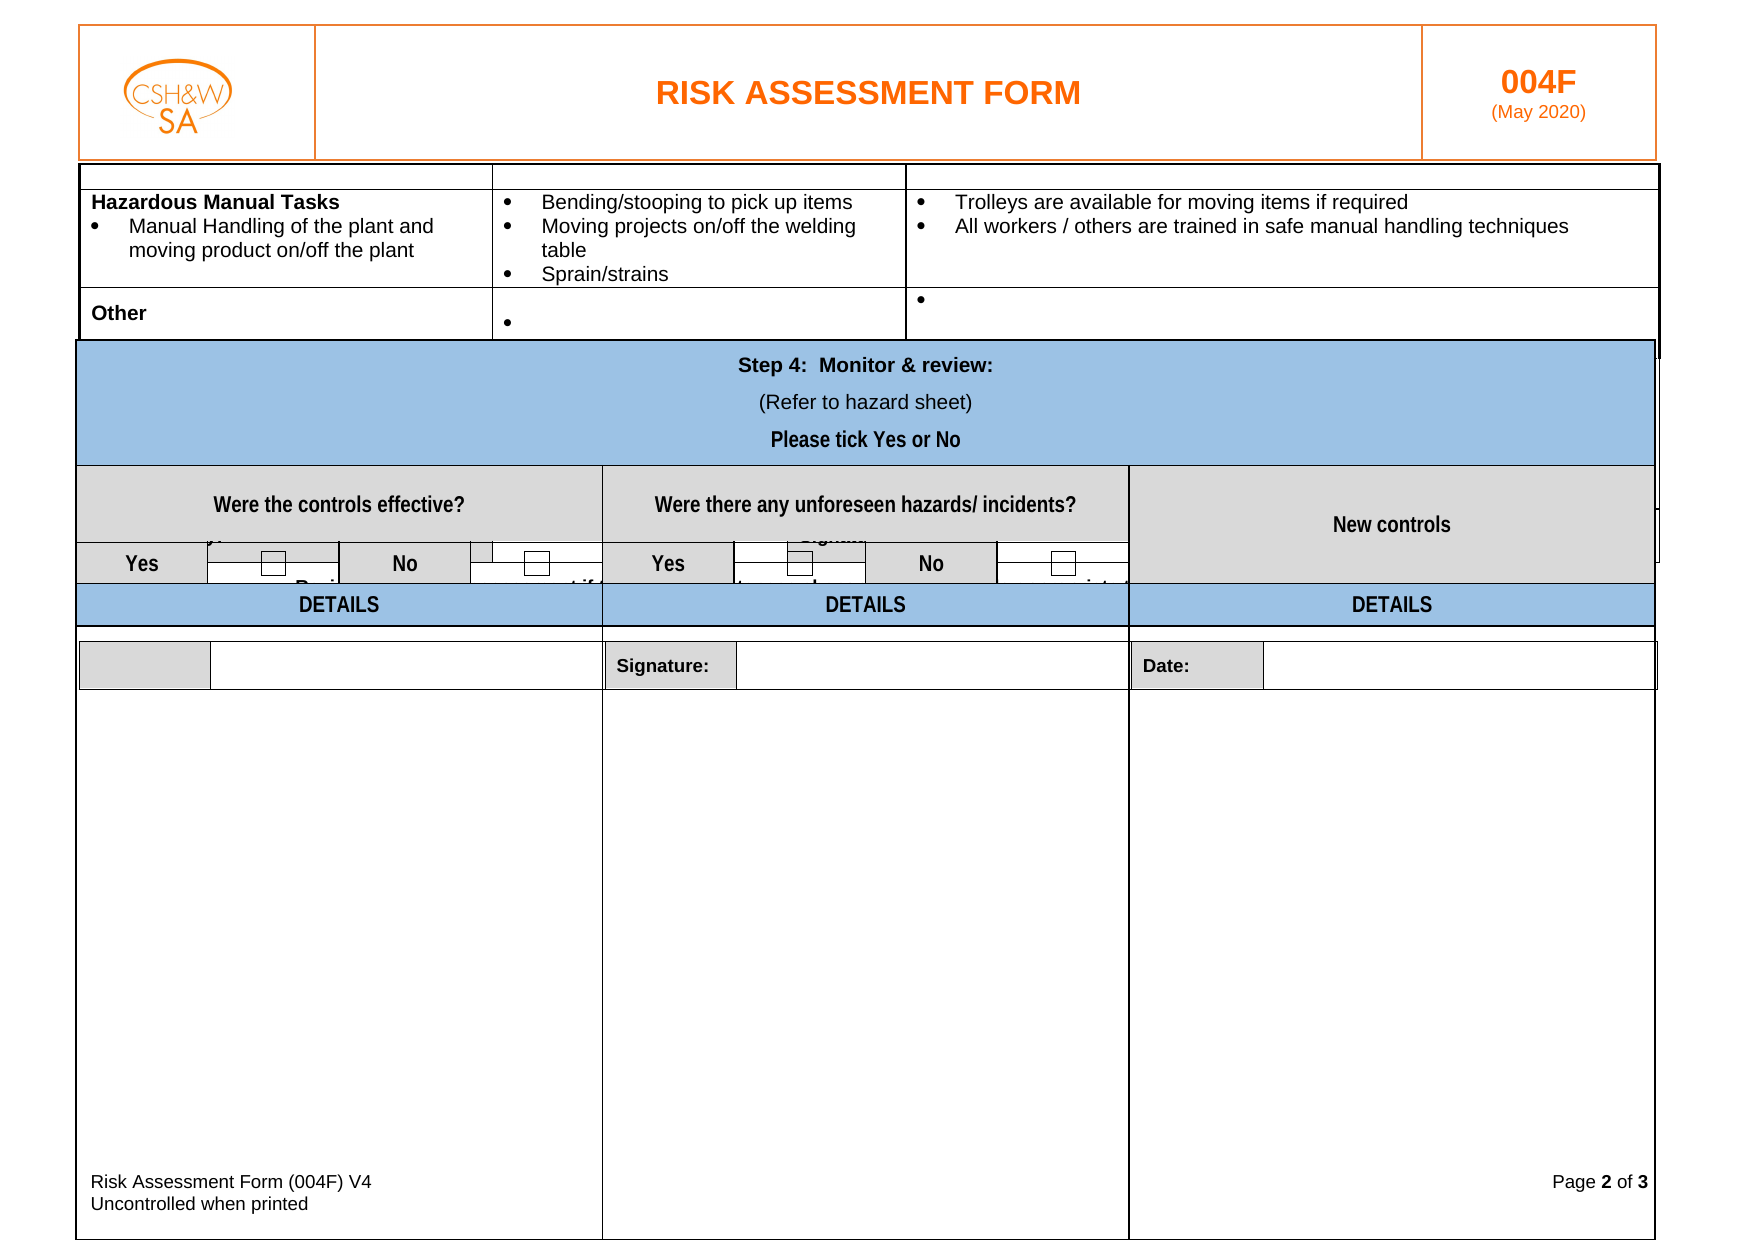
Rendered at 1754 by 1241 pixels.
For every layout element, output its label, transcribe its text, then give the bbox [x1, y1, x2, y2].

table_cell DETAILS [1130, 584, 1654, 625]
table_cell [907, 288, 1658, 358]
table_cell [77, 627, 602, 1239]
table_cell No [340, 543, 470, 583]
table_cell Bending/stooping to pick up items Moving projects on/off the welding table Sprain/strains [493, 190, 905, 286]
table_cell Yes [77, 543, 207, 583]
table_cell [907, 165, 1658, 189]
table_cell New controls [1130, 466, 1654, 583]
table_cell [1130, 627, 1654, 1239]
table_cell DETAILS [603, 584, 1128, 625]
table_header Step 4: Monitor & review: (Refer to hazard sheet) Please tick Yes or No [77, 341, 1654, 465]
table_cell DETAILS [77, 584, 602, 625]
table_cell Other [81, 288, 492, 339]
table_cell Were the controls effective? [77, 466, 602, 541]
table_cell [735, 543, 865, 583]
table_cell [471, 543, 602, 583]
table_cell [603, 627, 1128, 1239]
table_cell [81, 165, 492, 189]
table_cell Yes [603, 543, 733, 583]
table_cell Trolleys are available for moving items if required All workers / others are trained in safe manual handling techniques [907, 190, 1658, 286]
table_cell [208, 543, 338, 583]
table_cell [998, 543, 1128, 583]
table_cell [493, 288, 905, 339]
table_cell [493, 165, 905, 189]
table_cell Hazardous Manual Tasks Manual Handling of the plant and moving product on/off the plant [81, 190, 492, 286]
table_cell Were there any unforeseen hazards/ incidents? [603, 466, 1128, 541]
table_cell No [866, 543, 996, 583]
